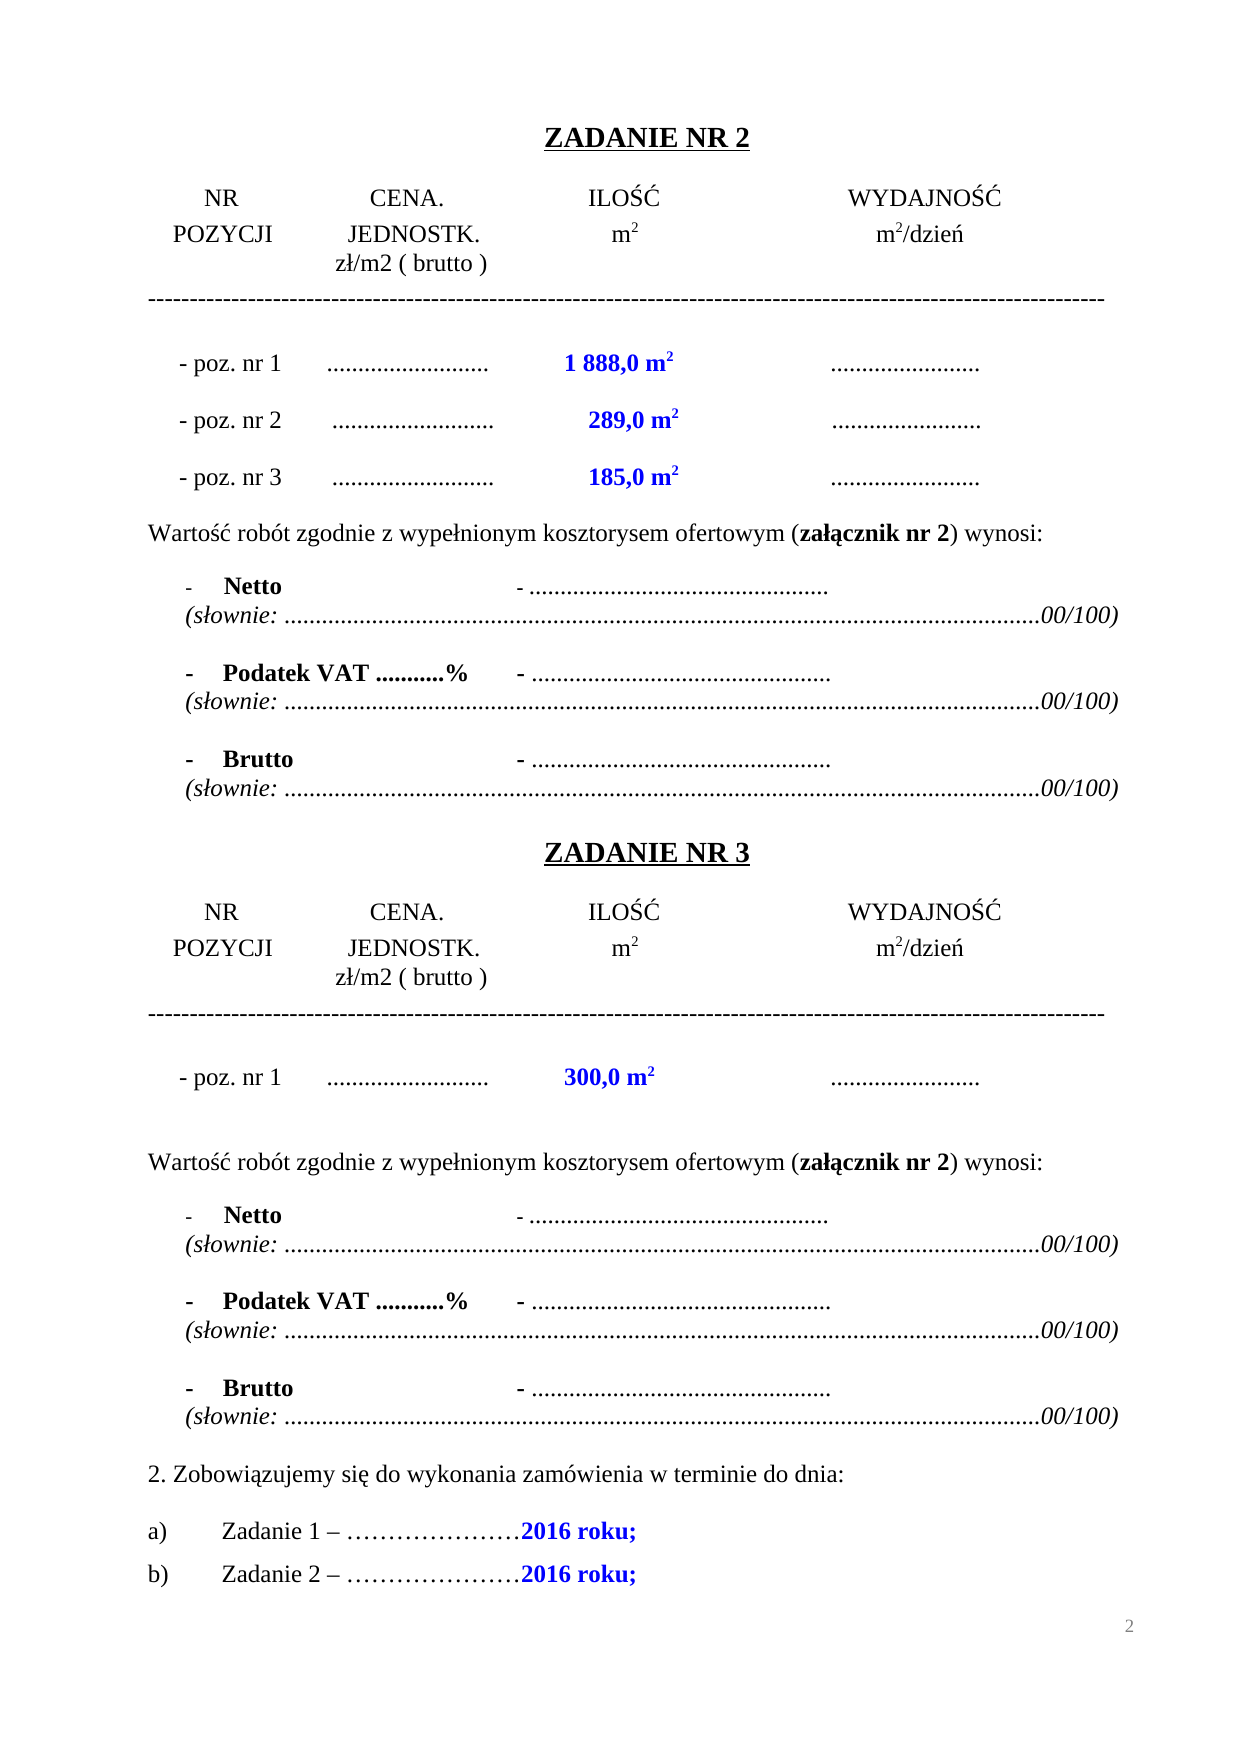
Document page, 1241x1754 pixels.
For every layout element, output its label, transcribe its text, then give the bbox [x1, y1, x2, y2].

text ZADANIE NR 2 [148, 121, 1146, 154]
text - poz. nr 3 .......................... 185,0 m2 ........................ [148, 462, 1146, 491]
text (słownie: .........................................................................................................................00/100) [185, 1229, 1146, 1258]
list Podatek VAT ...........% - ................................................ [185, 658, 1146, 686]
text POZYCJI JEDNOSTK. m2 m2/dzień [148, 933, 1146, 962]
text zł/m2 ( brutto ) [148, 248, 1146, 283]
text a) Zadanie 1 – …………………2016 roku; [148, 1516, 1146, 1545]
text b) Zadanie 2 – …………………2016 roku; [148, 1559, 1146, 1588]
text NR CENA. ILOŚĆ WYDAJNOŚĆ [148, 897, 1146, 933]
text - poz. nr 2 .......................... 289,0 m2 ........................ [148, 405, 1146, 434]
text ZADANIE NR 3 [148, 835, 1146, 868]
text zł/m2 ( brutto ) [148, 962, 1146, 998]
text POZYCJI JEDNOSTK. m2 m2/dzień [148, 219, 1146, 248]
text 2. Zobowiązujemy się do wykonania zamówienia w terminie do dnia: [148, 1459, 1146, 1488]
text - poz. nr 1 .......................... 1 888,0 m2 ........................ [148, 348, 1146, 377]
text (słownie: .........................................................................................................................00/100) [185, 1315, 1146, 1344]
text (słownie: .........................................................................................................................00/100) [148, 773, 1146, 801]
text ------------------------------------------------------------------------------------------------------------------- [148, 283, 1146, 319]
list Brutto - ................................................ [185, 1373, 1146, 1401]
list Podatek VAT ...........% - ................................................ [185, 1286, 1146, 1315]
text Wartość robót zgodnie z wypełnionym kosztorysem ofertowym (załącznik nr 2) wynosi: [148, 518, 1146, 547]
text NR CENA. ILOŚĆ WYDAJNOŚĆ [148, 183, 1146, 219]
text (słownie: .........................................................................................................................00/100) [148, 1401, 1146, 1430]
text - Netto - ................................................ [148, 571, 1146, 600]
text Wartość robót zgodnie z wypełnionym kosztorysem ofertowym (załącznik nr 2) wynosi: [148, 1147, 1146, 1176]
list Brutto - ................................................ [185, 744, 1146, 773]
text - Netto - ................................................ [148, 1200, 1146, 1229]
text ------------------------------------------------------------------------------------------------------------------- [148, 998, 1146, 1034]
text - poz. nr 1 .......................... ........................ [148, 1062, 1146, 1091]
text (słownie: .........................................................................................................................00/100) [185, 600, 1146, 629]
text (słownie: .........................................................................................................................00/100) [185, 686, 1146, 715]
